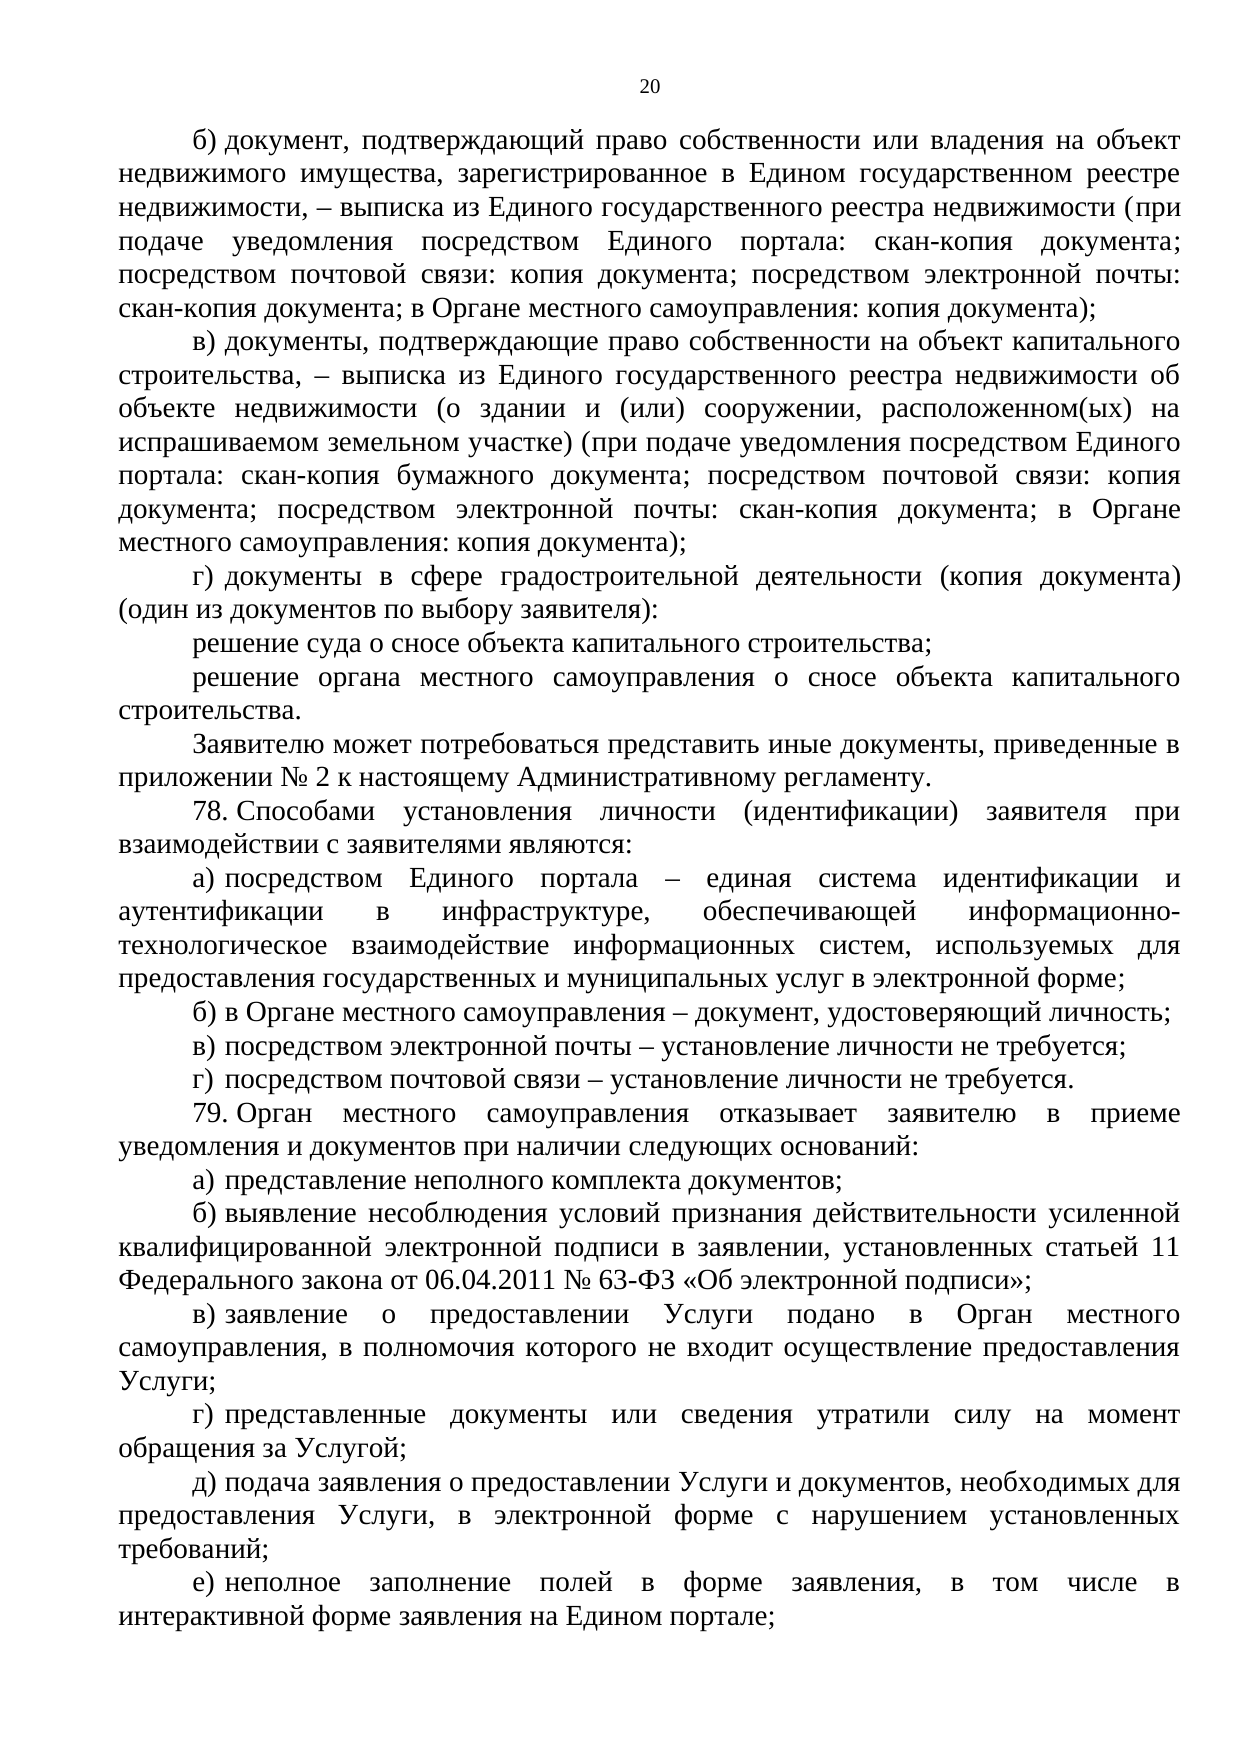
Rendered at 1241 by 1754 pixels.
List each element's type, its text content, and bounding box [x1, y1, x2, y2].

list подача заявления о предоставлении Услуги и документов, необходимых для предоставления Услуги, в электронной форме с нарушением установленных требований; [118, 1464, 1181, 1564]
list неполное заполнение полей в форме заявления, в том числе в интерактивной форме заявления на Едином портале ; [118, 1564, 1181, 1631]
list Способами установления личности (идентификации) заявителя при взаимодействии с заявителями являются: [118, 793, 1181, 860]
text Заявителю может потребоваться представить иные документы, приведенные в приложении № 2 к настоящему Административному регламенту. [118, 726, 1181, 793]
list документы в сфере градостроительной деятельности (копия документа) (один из документов по выбору заявителя): [118, 558, 1181, 625]
list посредством почтовой связи – установление личности не требуется. [118, 1061, 1181, 1095]
list документ, подтверждающий право собственности или владения на объект недвижимого имущества, зарегистрированное в Едином государственном реестре недвижимости, – выписка из Единого государственного реестра недвижимости (при подаче уведомления посредством Единого портала: скан-копия документа; посредством почтовой связи: копия документа; посредством электронной почты: скан-копия документа; в Органе местного самоуправления: копия документа); [118, 122, 1181, 323]
list в Органе местного самоуправления – документ, удостоверяющий личность; [118, 994, 1181, 1028]
list представленные документы или сведения утратили силу на момент обращения за Услугой; [118, 1397, 1181, 1464]
list Орган местного самоуправления отказывает заявителю в приеме уведомления и документов при наличии следующих оснований: [118, 1095, 1181, 1162]
list посредством Единого портала – единая система идентификации и аутентификации в инфраструктуре, обеспечивающей информационно-технологическое взаимодействие информационных систем, используемых для предоставления государственных и муниципальных услуг в электронной форме; [118, 860, 1181, 994]
list документы, подтверждающие право собственности на объект капитального строительства, – выписка из Единого государственного реестра недвижимости об объекте недвижимости (о здании и (или) сооружении, расположенном(ых) на испрашиваемом земельном участке) (при подаче уведомления посредством Единого портала: скан-копия бумажного документа; посредством почтовой связи: копия документа; посредством электронной почты: скан-копия документа; в Органе местного самоуправления: копия документа); [118, 323, 1181, 558]
list заявление о предоставлении Услуги подано в Орган местного самоуправления, в полномочия которого не входит осуществление предоставления Услуги; [118, 1296, 1181, 1397]
text решение органа местного самоуправления о сносе объекта капитального строительства. [118, 659, 1181, 726]
list посредством электронной почты – установление личности не требуется; [118, 1028, 1181, 1061]
text решение суда о сносе объекта капитального строительства; [118, 625, 1181, 659]
list выявление несоблюдения условий признания действительности усиленной квалифицированной электронной подписи в заявлении, установленных статьей 11 Федерального закона от 06.04.2011 № 63-ФЗ «Об электронной подписи»; [118, 1195, 1181, 1296]
list представление неполного комплекта документов; [118, 1162, 1181, 1195]
